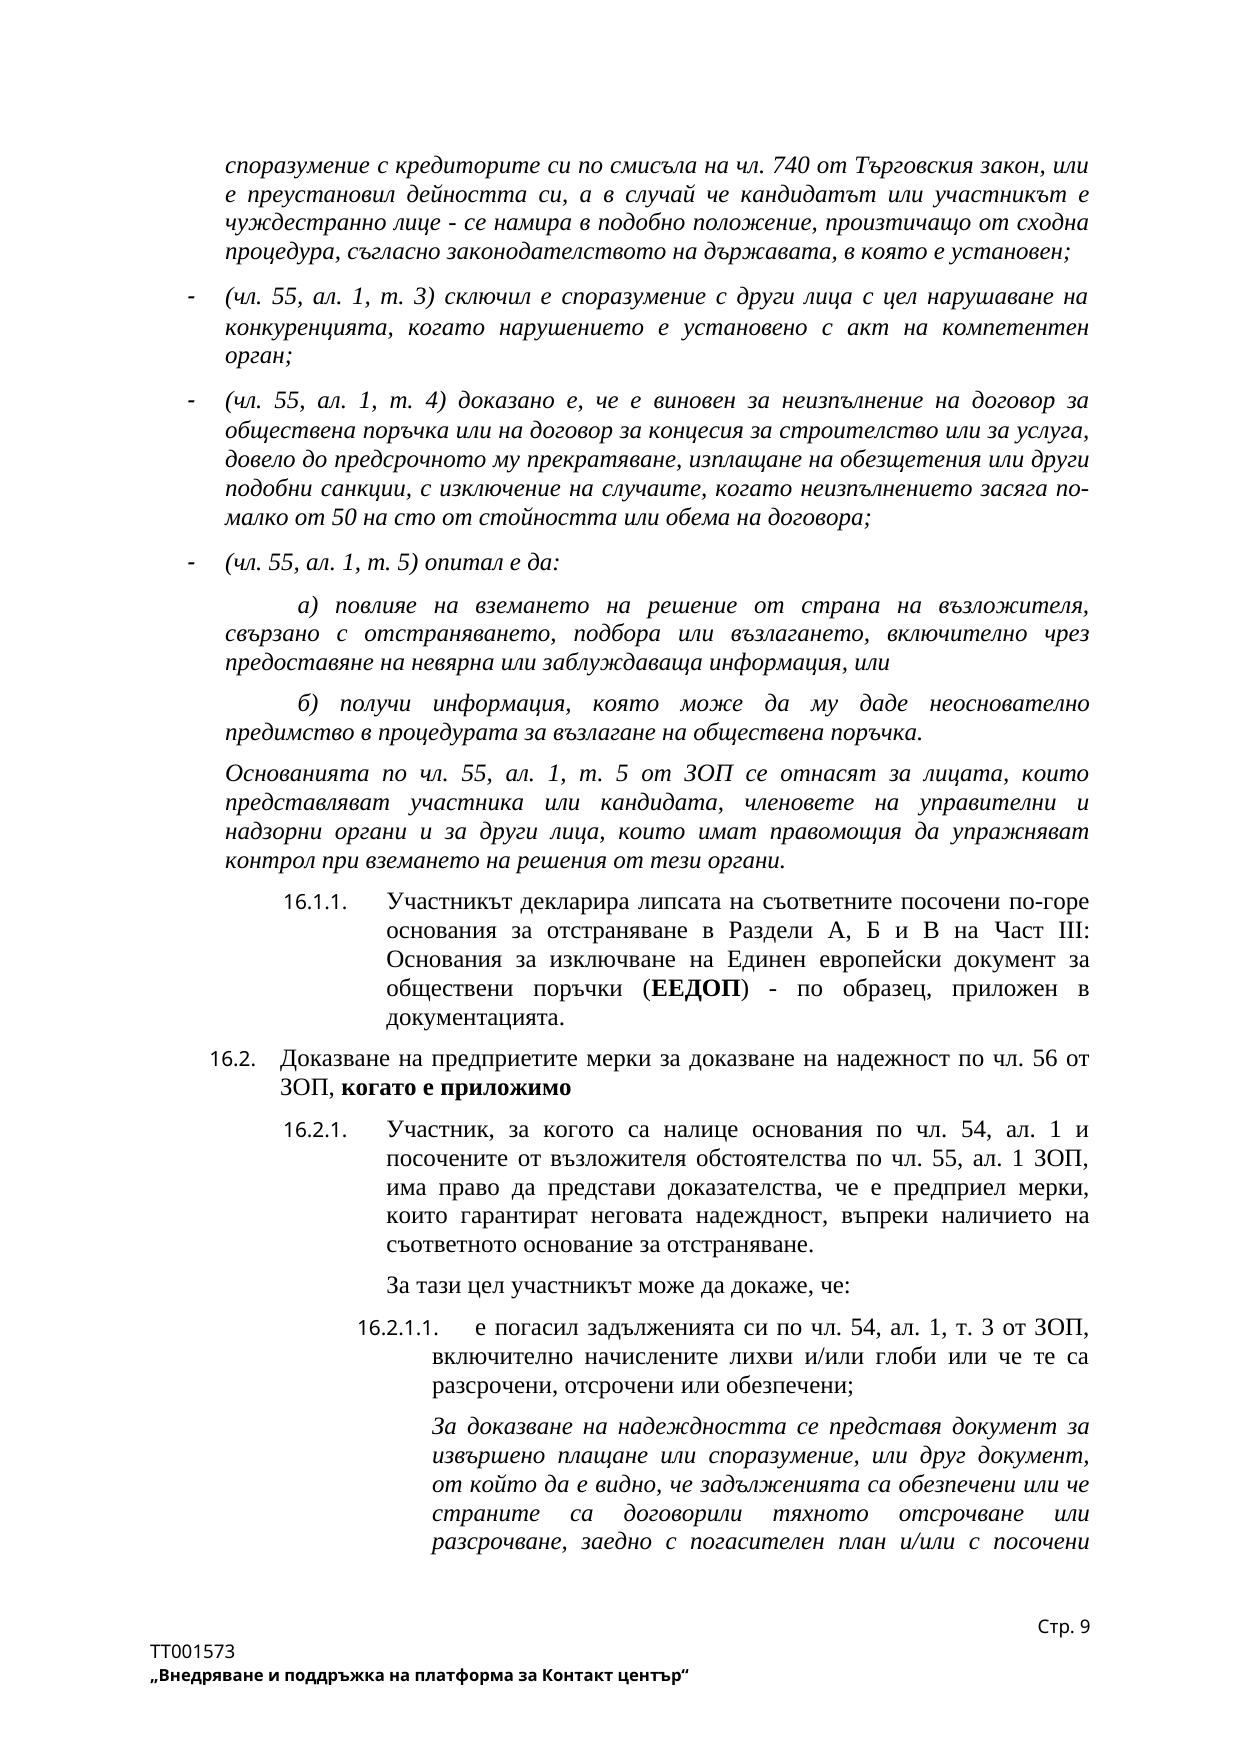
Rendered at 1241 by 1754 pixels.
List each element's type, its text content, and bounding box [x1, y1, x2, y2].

list б) получи информация, която може да му даде неоснователно предимство в процедурата за възлагане на обществена поръчка. [225, 688, 1090, 746]
list (чл. 55, ал. 1, т. 5) опитал е да: [187, 543, 1090, 577]
list (чл. 55, ал. 1, т. 4) доказано е, че е виновен за неизпълнение на договор за обществена поръчка или на договор за концесия за строителство или за услуга, довело до предсрочното му прекратяване, изплащане на обезщетения или други подобни санкции, с изключение на случаите, когато неизпълнението засяга по-малко от 50 на сто от стойността или обема на договора; [187, 382, 1090, 531]
list За тази цел участникът може да докаже, че: [386, 1271, 1090, 1299]
list Доказване на предприетите мерки за доказване на надежност по чл. 56 от ЗОП, когато е приложимо [209, 1043, 1090, 1101]
list (чл. 55, ал. 1, т. 3) сключил е споразумение с други лица с цел нарушаване на конкуренцията, когато нарушението е установено с акт на компетентен орган; [187, 277, 1090, 369]
list Участник, за когото са налице основания по чл. 54, ал. 1 и посочените от възложителя обстоятелства по чл. 55, ал. 1 ЗОП, има право да представи доказателства, че е предприел мерки, които гарантират неговата надеждност, въпреки наличието на съответното основание за отстраняване. [283, 1114, 1090, 1258]
list Участникът декларира липсата на съответните посочени по-горе основания за отстраняване в Раздели А, Б и В на Част III: Основания за изключване на Единен европейски документ за обществени поръчки (ЕЕДОП) - по образец, приложен в документацията. [283, 886, 1090, 1030]
list а) повлияе на вземането на решение от страна на възложителя, свързано с отстраняването, подбора или възлагането, включително чрез предоставяне на невярна или заблуждаваща информация, или [225, 590, 1090, 676]
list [187, 150, 1090, 265]
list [432, 1411, 1090, 1555]
list Основанията по чл. 55, ал. 1, т. 5 от ЗОП се отнасят за лицата, които представляват участника или кандидата, членовете на управителни и надзорни органи и за други лица, които имат правомощия да упражняват контрол при вземането на решения от тези органи. [225, 758, 1090, 873]
list е погасил задълженията си по чл. 54, ал. 1, т. 3 от ЗОП, включително начислените лихви и/или глоби или че те са разсрочени, отсрочени или обезпечени; [357, 1312, 1090, 1399]
